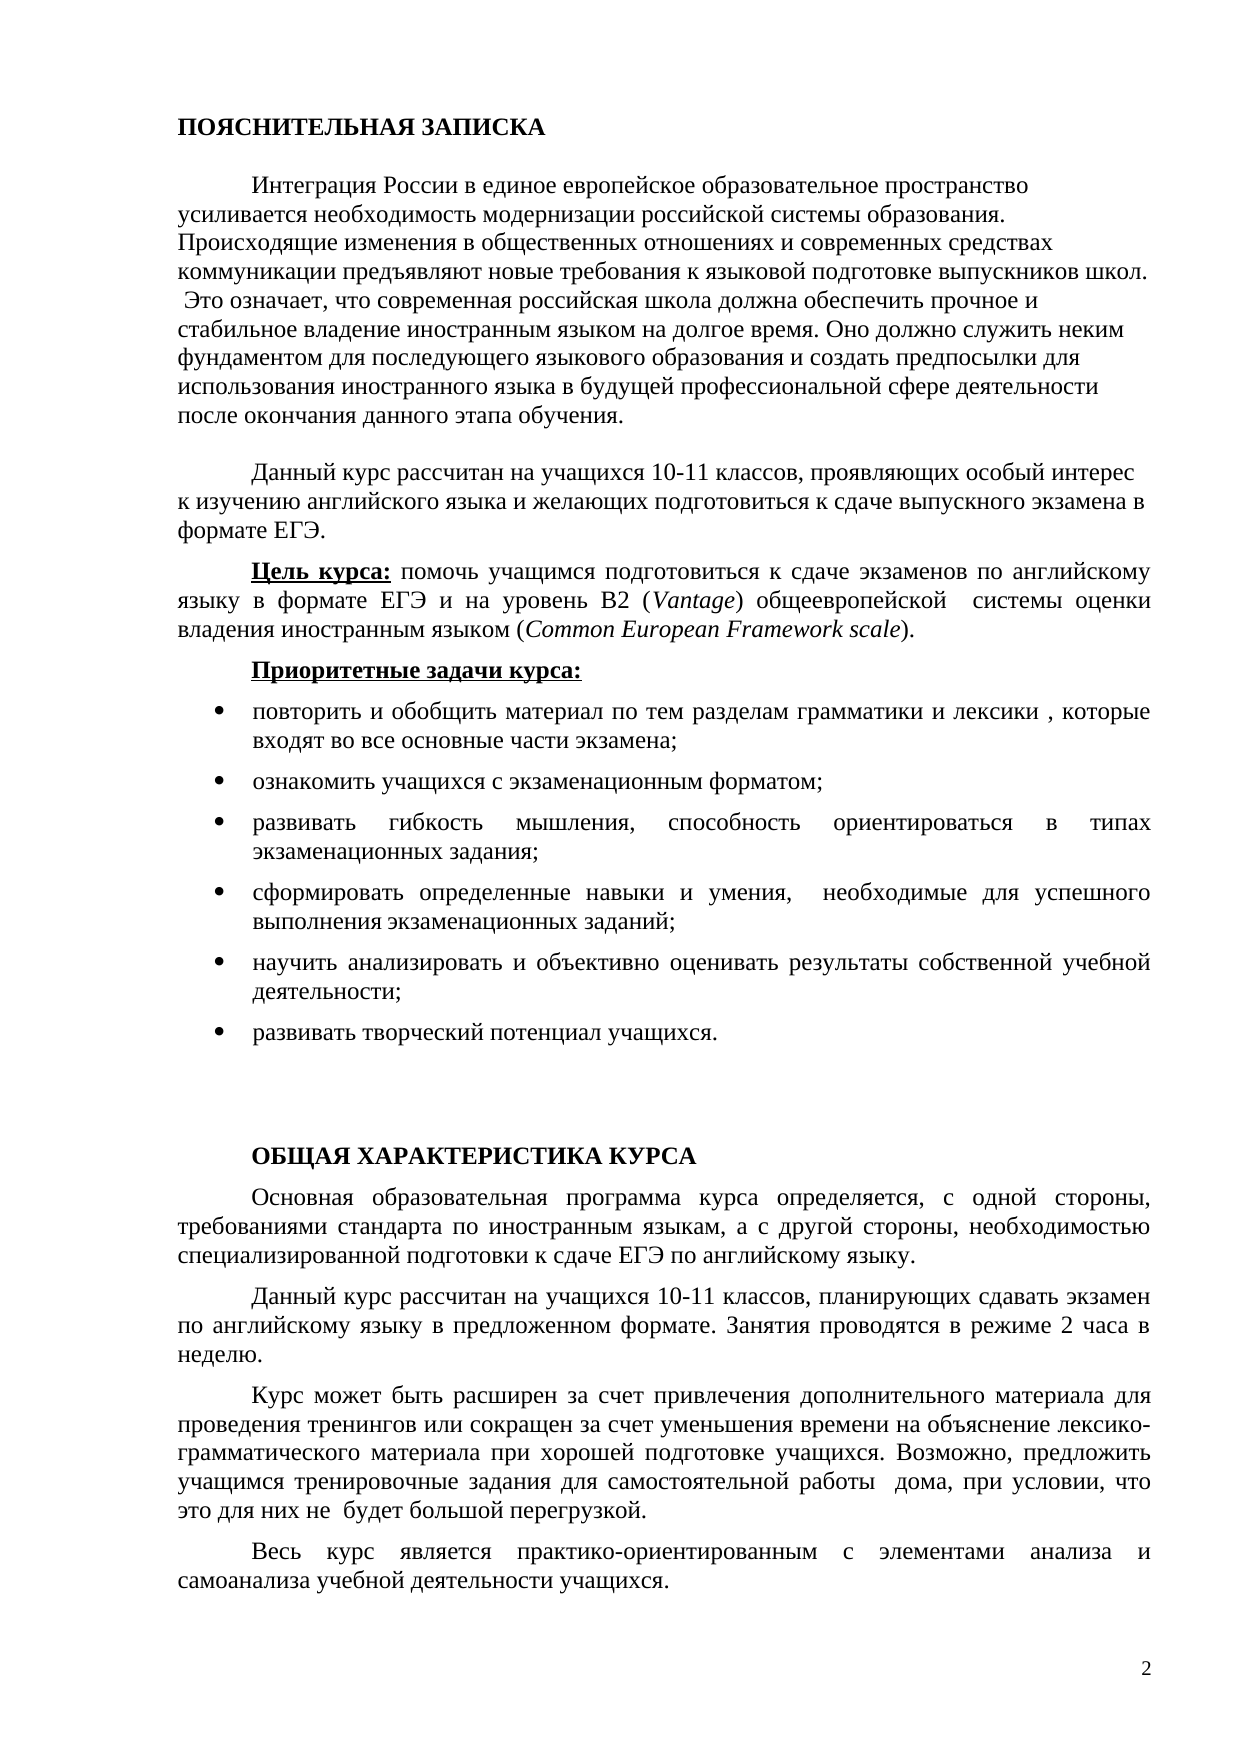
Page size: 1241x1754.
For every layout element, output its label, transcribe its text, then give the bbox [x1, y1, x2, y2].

text Это означает, что современная российская школа должна обеспечить прочное и стабильное владение иностранным языком на долгое время. Оно должно служить неким фундаментом для последующего языкового образования и создать предпосылки для использования иностранного языка в будущей профессиональной сфере деятельности после окончания данного этапа обучения. [177, 285, 1152, 429]
list ознакомить учащихся с экзаменационным форматом; [215, 766, 1152, 795]
text Приоритетные задачи курса: [177, 655, 1152, 684]
text Весь курс является практико-ориентированным с элементами анализа и самоанализа учебной деятельности учащихся. [177, 1536, 1152, 1594]
list повторить и обобщить материал по тем разделам грамматики и лексики , которые входят во все основные части экзамена; [215, 696, 1152, 754]
list научить анализировать и объективно оценивать результаты собственной учебной деятельности; [215, 947, 1152, 1005]
text Основная образовательная программа курса определяется, с одной стороны, требованиями стандарта по иностранным языкам, а с другой стороны, необходимостью специализированной подготовки к сдаче ЕГЭ по английскому языку. [177, 1182, 1152, 1269]
text Курс может быть расширен за счет привлечения дополнительного материала для проведения тренингов или сокращен за счет уменьшения времени на объяснение лексико-грамматического материала при хорошей подготовке учащихся. Возможно, предложить учащимся тренировочные задания для самостоятельной работы дома, при условии, что это для них не будет большой перегрузкой. [177, 1380, 1152, 1524]
list развивать творческий потенциал учащихся. [215, 1017, 1152, 1046]
list сформировать определенные навыки и умения, необходимые для успешного выполнения экзаменационных заданий; [215, 877, 1152, 935]
list развивать гибкость мышления, способность ориентироваться в типах экзаменационных задания; [215, 807, 1152, 865]
text Интеграция России в единое европейское образовательное пространство усиливается необходимость модернизации российской системы образования. Происходящие изменения в общественных отношениях и современных средствах коммуникации предъявляют новые требования к языковой подготовке выпускников школ. [177, 170, 1152, 285]
text ПОЯСНИТЕЛЬНАЯ ЗАПИСКА [177, 112, 1152, 141]
text Данный курс рассчитан на учащихся 10-11 классов, планирующих сдавать экзамен по английскому языку в предложенном формате. Занятия проводятся в режиме 2 часа в неделю. [177, 1281, 1152, 1367]
text Данный курс рассчитан на учащихся 10-11 классов, проявляющих особый интерес к изучению английского языка и желающих подготовиться к сдаче выпускного экзамена в формате ЕГЭ. [177, 457, 1152, 544]
text ОБЩАЯ ХАРАКТЕРИСТИКА КУРСА [177, 1141, 1152, 1170]
text Цель курса: помочь учащимся подготовиться к сдаче экзаменов по английскому языку в формате ЕГЭ и на уровень В2 (Vantage) общеевропейской системы оценки владения иностранным языком (Common European Framework scale). [177, 556, 1152, 642]
